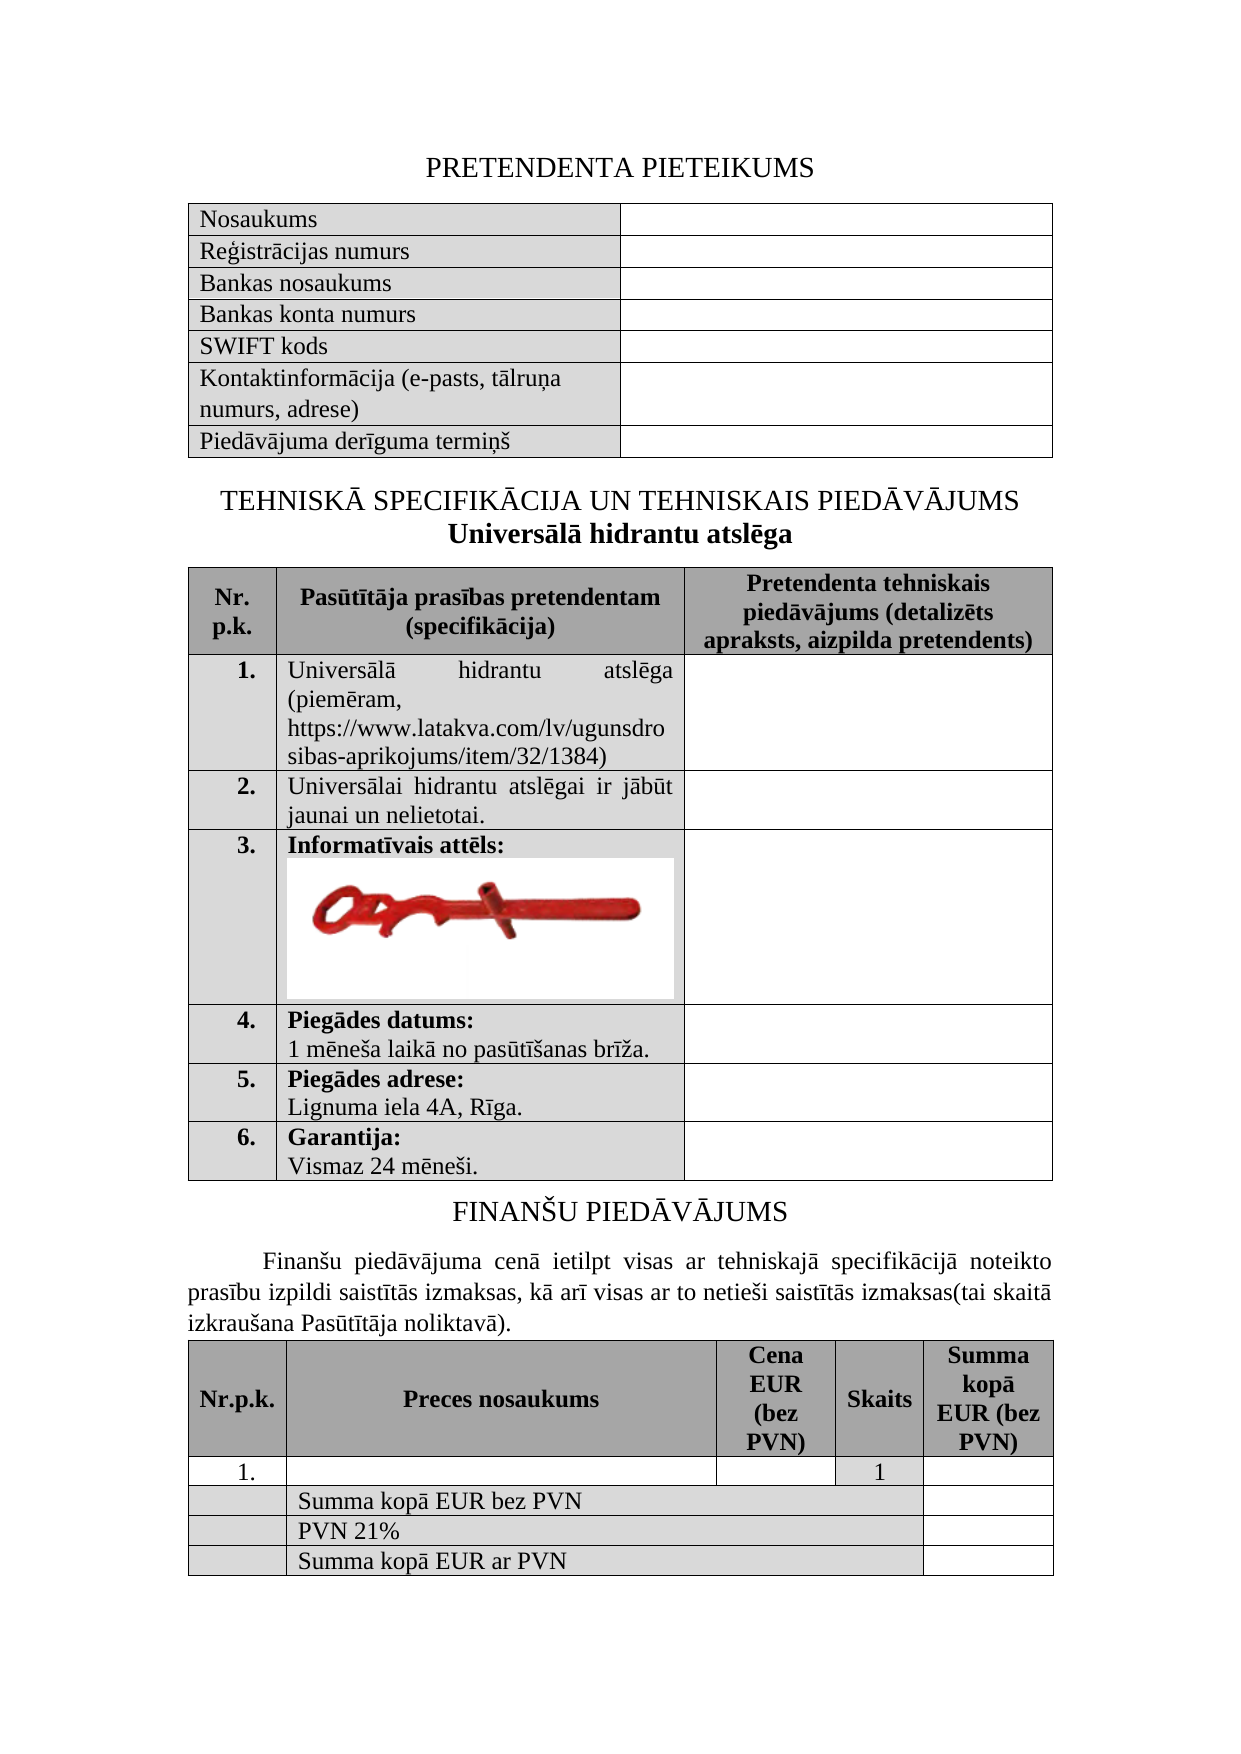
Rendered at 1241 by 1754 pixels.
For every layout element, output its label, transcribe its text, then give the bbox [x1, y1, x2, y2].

table_header Nr. p.k. [189, 568, 276, 654]
table_cell [287, 1457, 716, 1485]
table_header Pasūtītāja prasības pretendentam (specifikācija) [277, 568, 684, 654]
table_header Pretendenta tehniskais piedāvājums (detalizēts apraksts, aizpilda pretendents) [685, 568, 1052, 654]
table_header Cena EUR (bez PVN) [717, 1341, 835, 1456]
text Universālā hidrantu atslēga [187, 517, 1053, 550]
table_cell [189, 1005, 276, 1063]
table_cell [621, 300, 1052, 330]
table_cell [924, 1486, 1053, 1515]
table_cell [189, 1122, 276, 1180]
table_cell [685, 830, 1052, 1004]
table_cell Universālā hidrantu atslēga (piemēram, https://www.latakva.com/lv/ugunsdrosibas-aprikojums/item/32/1384) [277, 655, 684, 770]
table_header Preces nosaukums [287, 1341, 716, 1456]
table_cell [189, 1516, 286, 1545]
table_cell [621, 268, 1052, 298]
table_cell [189, 830, 276, 1004]
table_header Nr.p.k. [189, 1341, 286, 1456]
table_cell [189, 771, 276, 829]
table_cell [685, 1122, 1052, 1180]
table_cell Bankas nosaukums [189, 268, 620, 298]
table_header [621, 204, 1052, 235]
picture [287, 858, 674, 999]
table_cell [189, 1064, 276, 1121]
table_header Summa kopā EUR (bez PVN) [924, 1341, 1053, 1456]
table_cell Summa kopā EUR bez PVN [287, 1486, 923, 1515]
table_cell PVN 21% [287, 1516, 923, 1545]
table_cell [621, 331, 1052, 362]
table_cell Bankas konta numurs [189, 300, 620, 330]
table_cell [685, 771, 1052, 829]
table_cell Informatīvais attēls: [277, 830, 684, 1004]
table_cell 1 [836, 1457, 923, 1485]
text FINANŠU PIEDĀVĀJUMS [187, 1194, 1053, 1227]
table_cell [924, 1457, 1053, 1485]
table_cell [189, 655, 276, 770]
table_cell [621, 426, 1052, 457]
table_cell Kontaktinformācija (e-pasts, tālruņa numurs, adrese) [189, 363, 620, 425]
table_cell [685, 655, 1052, 770]
table_cell Piedāvājuma derīguma termiņš [189, 426, 620, 457]
table_cell Reģistrācijas numurs [189, 236, 620, 267]
table_cell Summa kopā EUR ar PVN [287, 1546, 923, 1575]
table_cell Piegādes adrese: Lignuma iela 4A, Rīga. [277, 1064, 684, 1121]
table_cell [924, 1546, 1053, 1575]
text TEHNISKĀ SPECIFIKĀCIJA UN TEHNISKAIS PIEDĀVĀJUMS [187, 483, 1053, 517]
table_cell Piegādes datums: 1 mēneša laikā no pasūtīšanas brīža. [277, 1005, 684, 1063]
table_cell [189, 1486, 286, 1515]
text PRETENDENTA PIETEIKUMS [187, 150, 1053, 183]
table_cell Universālai hidrantu atslēgai ir jābūt jaunai un nelietotai. [277, 771, 684, 829]
table_cell [621, 363, 1052, 425]
table_cell [189, 1457, 286, 1485]
table_cell [685, 1064, 1052, 1121]
table_cell [621, 236, 1052, 267]
table_cell [924, 1516, 1053, 1545]
table_header Skaits [836, 1341, 923, 1456]
table_cell [685, 1005, 1052, 1063]
text Finanšu piedāvājuma cenā ietilpt visas ar tehniskajā specifikācijā noteikto prasību izpildi saistītās izmaksas, kā arī visas ar to netieši saistītās izmaksas(tai skaitā izkraušana Pasūtītāja noliktavā). [187, 1246, 1053, 1337]
table_cell [717, 1457, 835, 1485]
table_header Nosaukums [189, 204, 620, 235]
table_cell SWIFT kods [189, 331, 620, 362]
table_cell Garantija: Vismaz 24 mēneši. [277, 1122, 684, 1180]
table_cell [189, 1546, 286, 1575]
